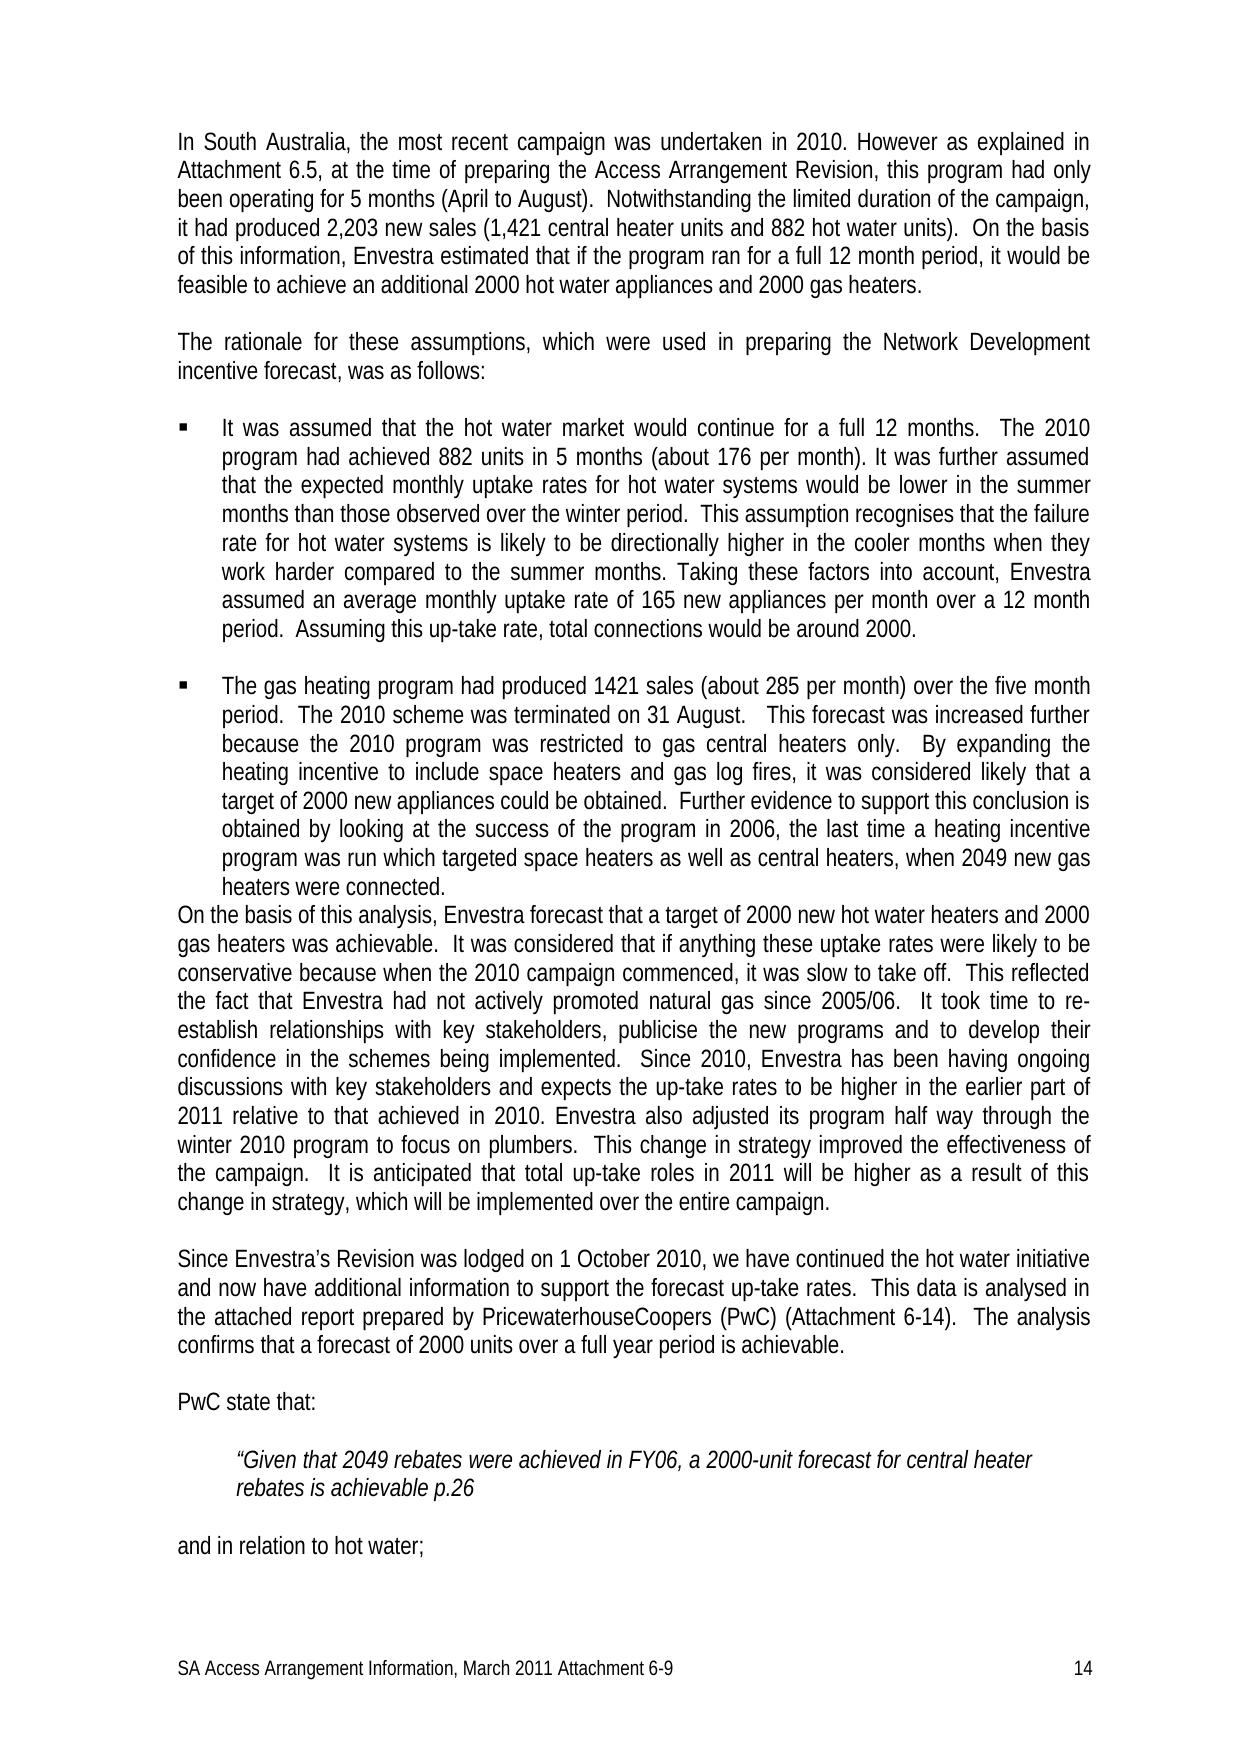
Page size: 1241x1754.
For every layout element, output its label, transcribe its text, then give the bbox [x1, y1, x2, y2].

text In , the most recent campaign was undertaken in 2010. However as explained in Attachment 6.5, at the time of preparing the Access Arrangement Revision, this program had only been operating for 5 months (April to August). Notwithstanding the limited duration of the campaign, it had produced 2,203 new sales (1,421 central heater units and 882 hot water units). On the basis of this information, Envestra estimated that if the program ran for a full 12 month period, it would be feasible to achieve an additional 2000 hot water appliances and 2000 gas heaters. [177, 127, 1092, 298]
text “Given that 2049 rebates were achieved in FY06, a 2000-unit forecast for central heater rebates is achievable p.26 [236, 1445, 1034, 1502]
text and in relation to hot water; [177, 1531, 1034, 1559]
list It was assumed that the hot water market would continue for a full 12 months. The 2010 program had achieved 882 units in 5 months (about 176 per month). It was further assumed that the expected monthly uptake rates for hot water systems would be lower in the summer months than those observed over the winter period. This assumption recognises that the failure rate for hot water systems is likely to be directionally higher in the cooler months when they work harder compared to the summer months. Taking these factors into account, Envestra assumed an average monthly uptake rate of 165 new appliances per month over a 12 month period. Assuming this up-take rate, total connections would be around 2000. [177, 413, 1092, 642]
text The rationale for these assumptions, which were used in preparing the Network Development incentive forecast, was as follows: [177, 327, 1092, 384]
text PwC state that: [177, 1387, 1093, 1416]
text On the basis of this analysis, Envestra forecast that a target of 2000 new hot water heaters and 2000 gas heaters was achievable. It was considered that if anything these uptake rates were likely to be conservative because when the 2010 campaign commenced, it was slow to take off. This reflected the fact that Envestra had not actively promoted natural gas since 2005/06. It took time to re-establish relationships with key stakeholders, publicise the new programs and to develop their confidence in the schemes being implemented. Since 2010, Envestra has been having ongoing discussions with key stakeholders and expects the up-take rates to be higher in the earlier part of 2011 relative to that achieved in 2010. Envestra also adjusted its program half way through the winter 2010 program to focus on plumbers. This change in strategy improved the effectiveness of the campaign. It is anticipated that total up-take roles in 2011 will be higher as a result of this change in strategy, which will be implemented over the entire campaign. [177, 900, 1093, 1216]
list The gas heating program had produced 1421 sales (about 285 per month) over the five month period. The 2010 scheme was terminated on 31 August. This forecast was increased further because the 2010 program was restricted to gas central heaters only. By expanding the heating incentive to include space heaters and gas log fires, it was considered likely that a target of 2000 new appliances could be obtained. Further evidence to support this conclusion is obtained by looking at the success of the program in 2006, the last time a heating incentive program was run which targeted space heaters as well as central heaters, when 2049 new gas heaters were connected. [177, 671, 1092, 900]
text Since Envestra’s Revision was lodged on 1 October 2010, we have continued the hot water initiative and now have additional information to support the forecast up-take rates. This data is analysed in the attached report prepared by PricewaterhouseCoopers (PwC) (Attachment 6-14). The analysis confirms that a forecast of 2000 units over a full year period is achievable. [177, 1244, 1093, 1359]
